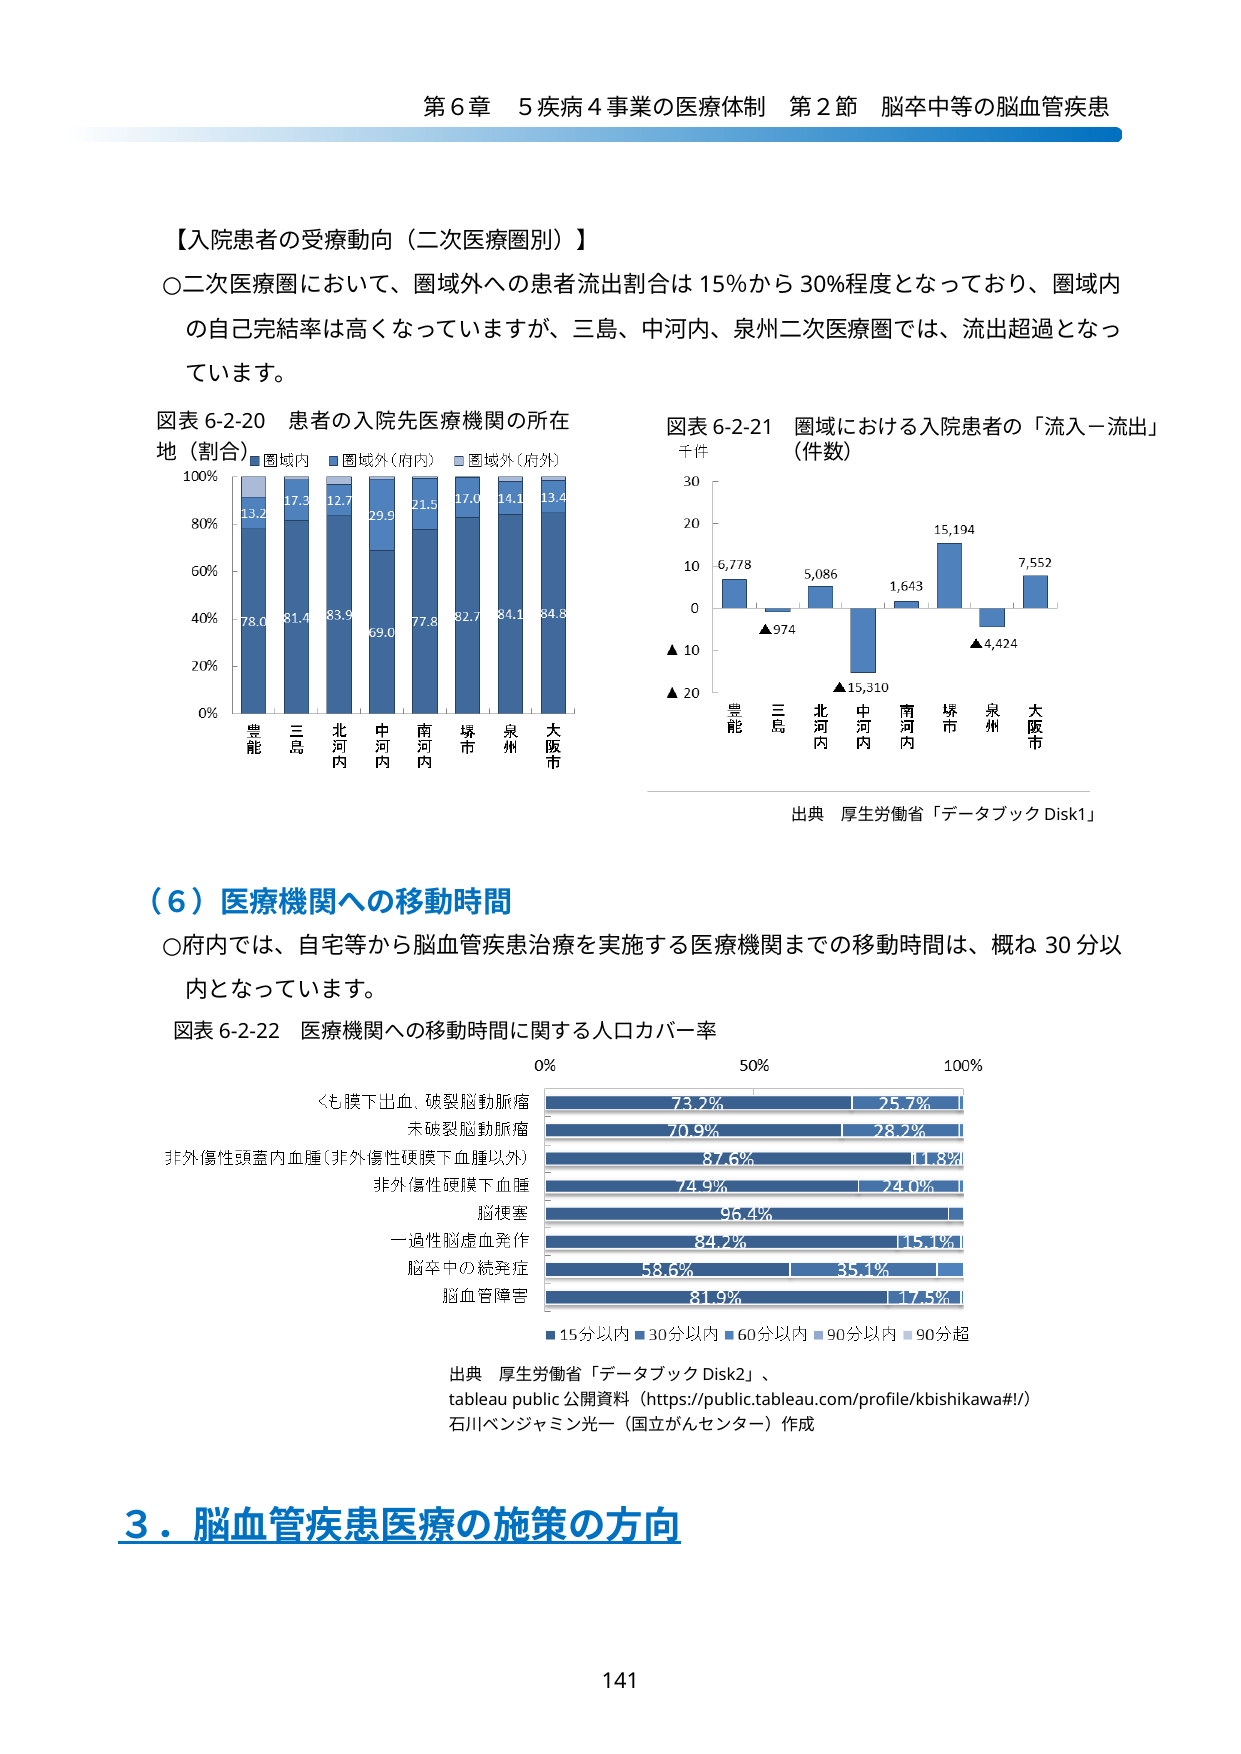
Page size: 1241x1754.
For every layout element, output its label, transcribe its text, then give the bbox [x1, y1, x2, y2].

text 【入院患者の受療動向（二次医療圏別）】 [118, 217, 1122, 261]
text ○府内では、自宅等から脳血管疾患治療を実施する医療機関までの移動時間は、概ね30分以内となっています。 [162, 922, 1122, 1010]
text ３．脳血管疾患医療の施策の方向 [118, 1495, 1122, 1549]
picture [180, 437, 625, 792]
picture [647, 437, 1090, 792]
text （６）医療機関への移動時間 [118, 878, 1122, 922]
text ○二次医療圏において、圏域外への患者流出割合は15％から30%程度となっており、圏域内の自己完結率は高くなっていますが、三島、中河内、泉州二次医療圏では、流出超過となっています。 [162, 261, 1122, 393]
picture [161, 1054, 998, 1350]
